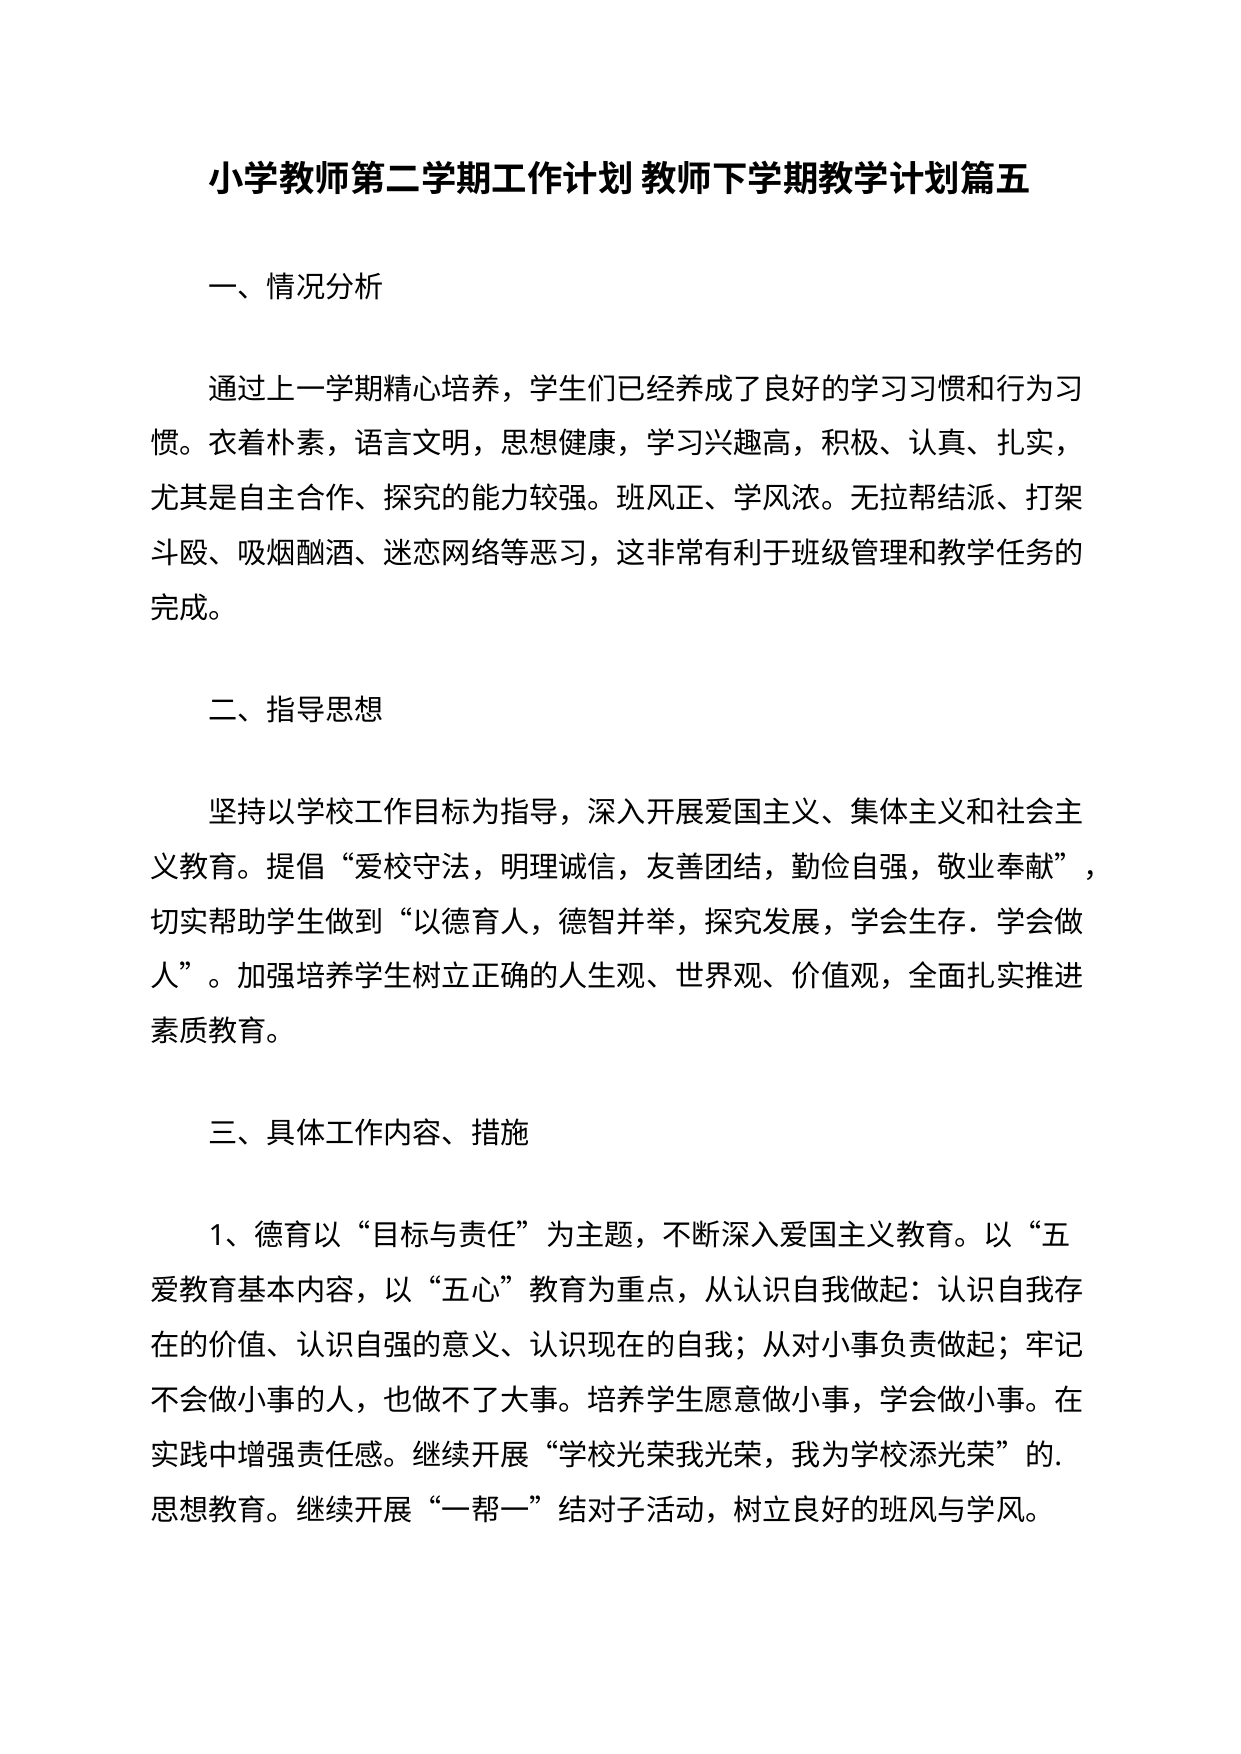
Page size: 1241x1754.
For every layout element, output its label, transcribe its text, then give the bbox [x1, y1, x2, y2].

text 一、情况分析 [150, 263, 1090, 306]
text 坚持以学校工作目标为指导，深入开展爱国主义、集体主义和社会主义教育。提倡“爱校守法，明理诚信，友善团结，勤俭自强，敬业奉献”，切实帮助学生做到“以德育人，德智并举，探究发展，学会生存．学会做人”。加强培养学生树立正确的人生观、世界观、价值观，全面扎实推进素质教育。 [150, 788, 1090, 1050]
text 1、德育以“目标与责任”为主题，不断深入爱国主义教育。以“五爱教育基本内容，以“五心”教育为重点，从认识自我做起：认识自我存在的价值、认识自强的意义、认识现在的自我；从对小事负责做起；牢记不会做小事的人，也做不了大事。培养学生愿意做小事，学会做小事。在实践中增强责任感。继续开展“学校光荣我光荣，我为学校添光荣”的.思想教育。继续开展“一帮一”结对子活动，树立良好的班风与学风。 [150, 1211, 1090, 1528]
text 三、具体工作内容、措施 [150, 1110, 1090, 1152]
text 通过上一学期精心培养，学生们已经养成了良好的学习习惯和行为习惯。衣着朴素，语言文明，思想健康，学习兴趣高，积极、认真、扎实，尤其是自主合作、探究的能力较强。班风正、学风浓。无拉帮结派、打架斗殴、吸烟酗酒、迷恋网络等恶习，这非常有利于班级管理和教学任务的完成。 [150, 365, 1090, 627]
text 小学教师第二学期工作计划 教师下学期教学计划篇五 [150, 150, 1090, 201]
text 二、指导思想 [150, 687, 1090, 729]
